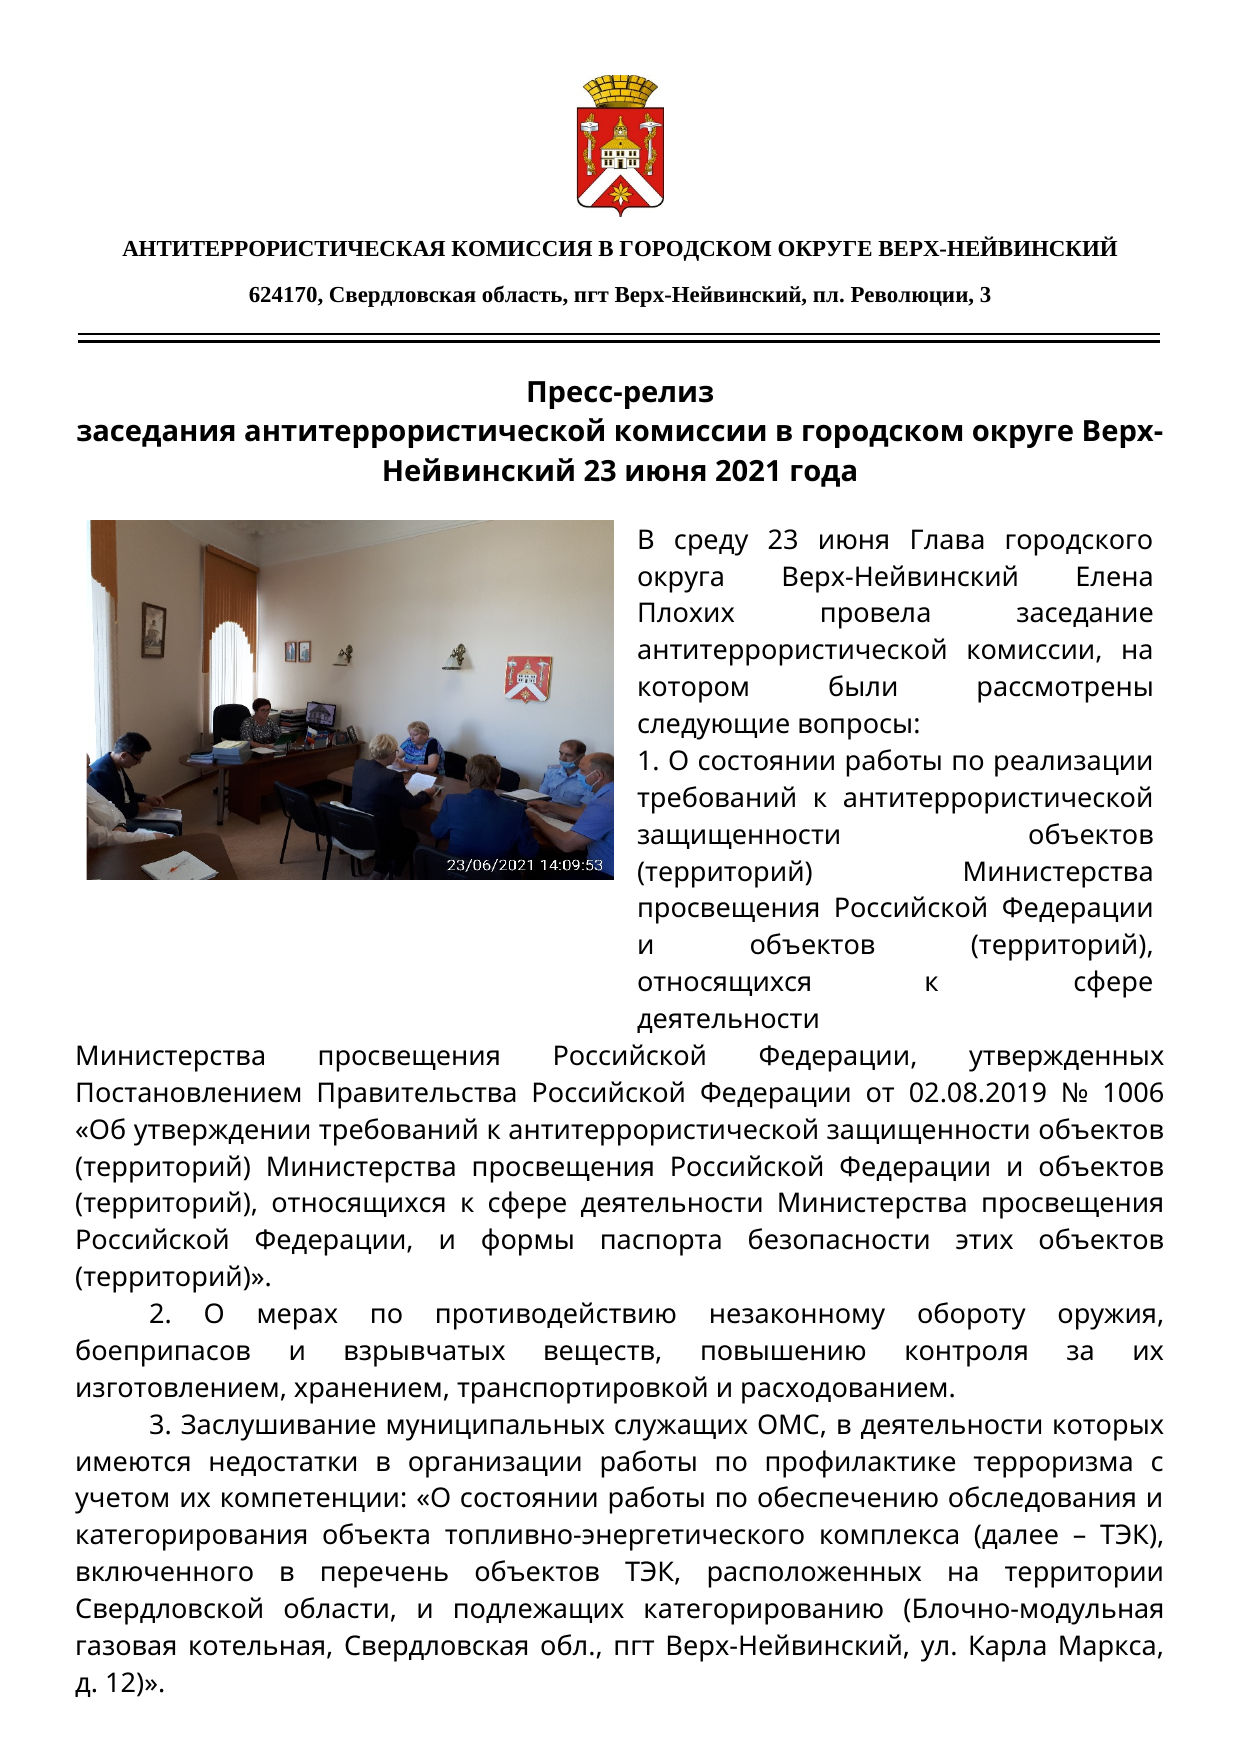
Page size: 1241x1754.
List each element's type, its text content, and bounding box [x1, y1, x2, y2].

text Министерства просвещения Российской Федерации, утвержденных Постановлением Правительства Российской Федерации от 02.08.2019 № 1006 «Об утверждении требований к антитеррористической защищенности объектов (территорий) Министерства просвещения Российской Федерации и объектов (территорий), относящихся к сфере деятельности Министерства просвещения Российской Федерации, и формы паспорта безопасности этих объектов (территорий)». [75, 1036, 1165, 1294]
text 3. Заслушивание муниципальных служащих ОМС, в деятельности которых имеются недостатки в организации работы по профилактике терроризма с учетом их компетенции: «О состоянии работы по обеспечению обследования и категорирования объекта топливно-энергетического комплекса (далее – ТЭК), включенного в перечень объектов ТЭК, расположенных на территории Свердловской области, и подлежащих категорированию (Блочно-модульная газовая котельная, Свердловская обл., пгт Верх-Нейвинский, ул. Карла Маркса, д. 12)». [75, 1405, 1165, 1700]
picture [576, 75, 664, 217]
text Пресс-релиз [75, 371, 1165, 411]
text заседания антитеррористической комиссии в городском округе Верх-Нейвинский 23 июня 2021 года [75, 411, 1165, 490]
table_header В среду 23 июня Глава городского округа Верх-Нейвинский Елена Плохих провела заседание антитеррористической комиссии, на котором были рассмотрены следующие вопросы: 1. О состоянии работы по реализации требований к антитеррористической защищенности объектов (территорий) Министерства просвещения Российской Федерации и объектов (территорий), относящихся к сфере деятельности [626, 520, 1165, 1036]
picture [86, 520, 614, 880]
text 2. О мерах по противодействию незаконному обороту оружия, боеприпасов и взрывчатых веществ, повышению контроля за их изготовлением, хранением, транспортировкой и расходованием. [75, 1294, 1165, 1405]
text 624170, Свердловская область, пгт Верх-Нейвинский, пл. Революции, 3 [75, 281, 1165, 307]
text АНТИТЕРРОРИСТИЧЕСКАЯ КОМИССИЯ В ГОРОДСКОМ ОКРУГЕ ВЕРХ-НЕЙВИНСКИЙ [75, 236, 1165, 262]
table_header [75, 520, 626, 1036]
